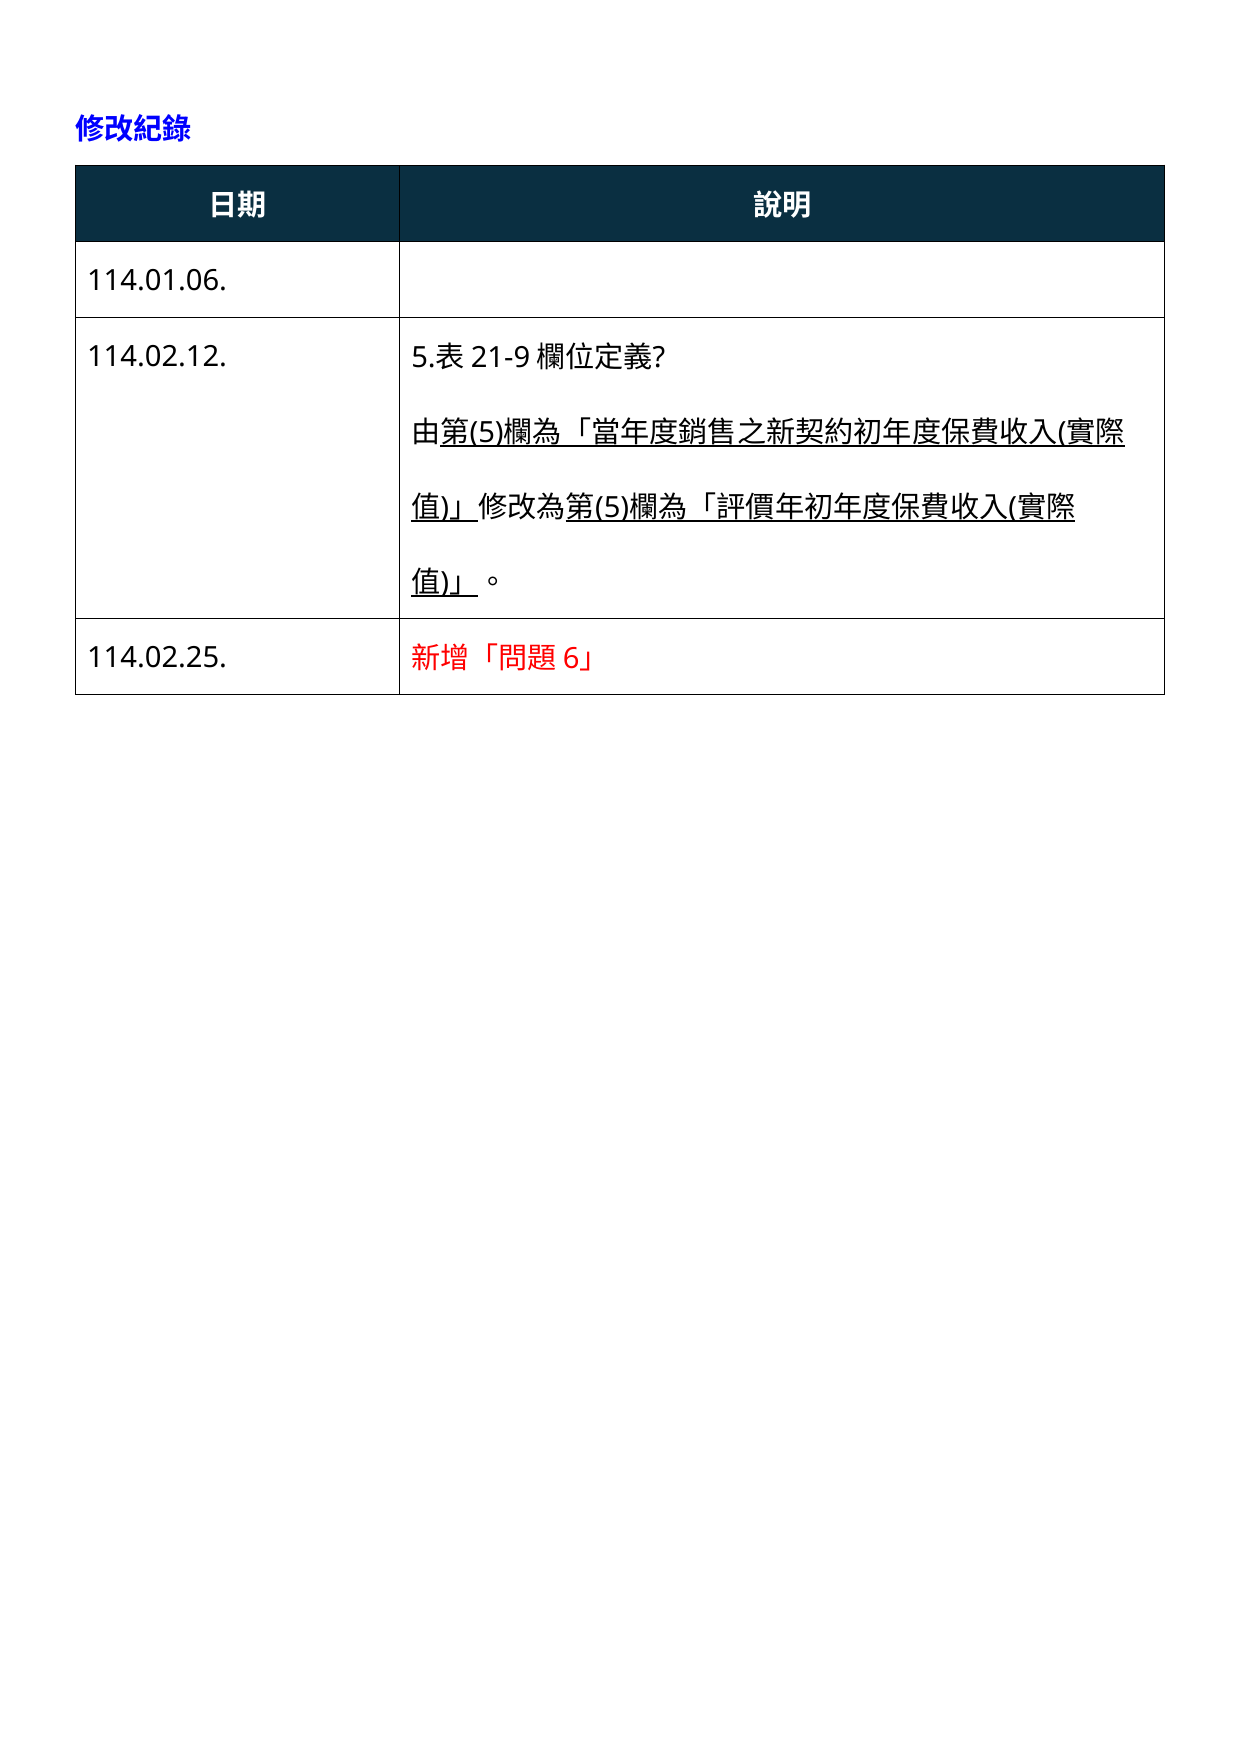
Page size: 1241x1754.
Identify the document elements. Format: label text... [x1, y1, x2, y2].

table_cell 新增「問題6」 [400, 619, 1164, 694]
table_header 說明 [400, 166, 1164, 241]
table_header 日期 [76, 166, 399, 241]
table_cell 114.02.25. [76, 619, 399, 694]
table_cell 5.表21-9欄位定義? 由第(5)欄為「當年度銷售之新契約初年度保費收入(實際值)」修改為第(5)欄為「評價年初年度保費收入(實際值)」。 [400, 318, 1164, 618]
table_cell 114.02.12. [76, 318, 399, 618]
table_cell 114.01.06. [76, 242, 399, 317]
text 修改紀錄 [75, 89, 1165, 164]
table_cell [400, 242, 1164, 317]
